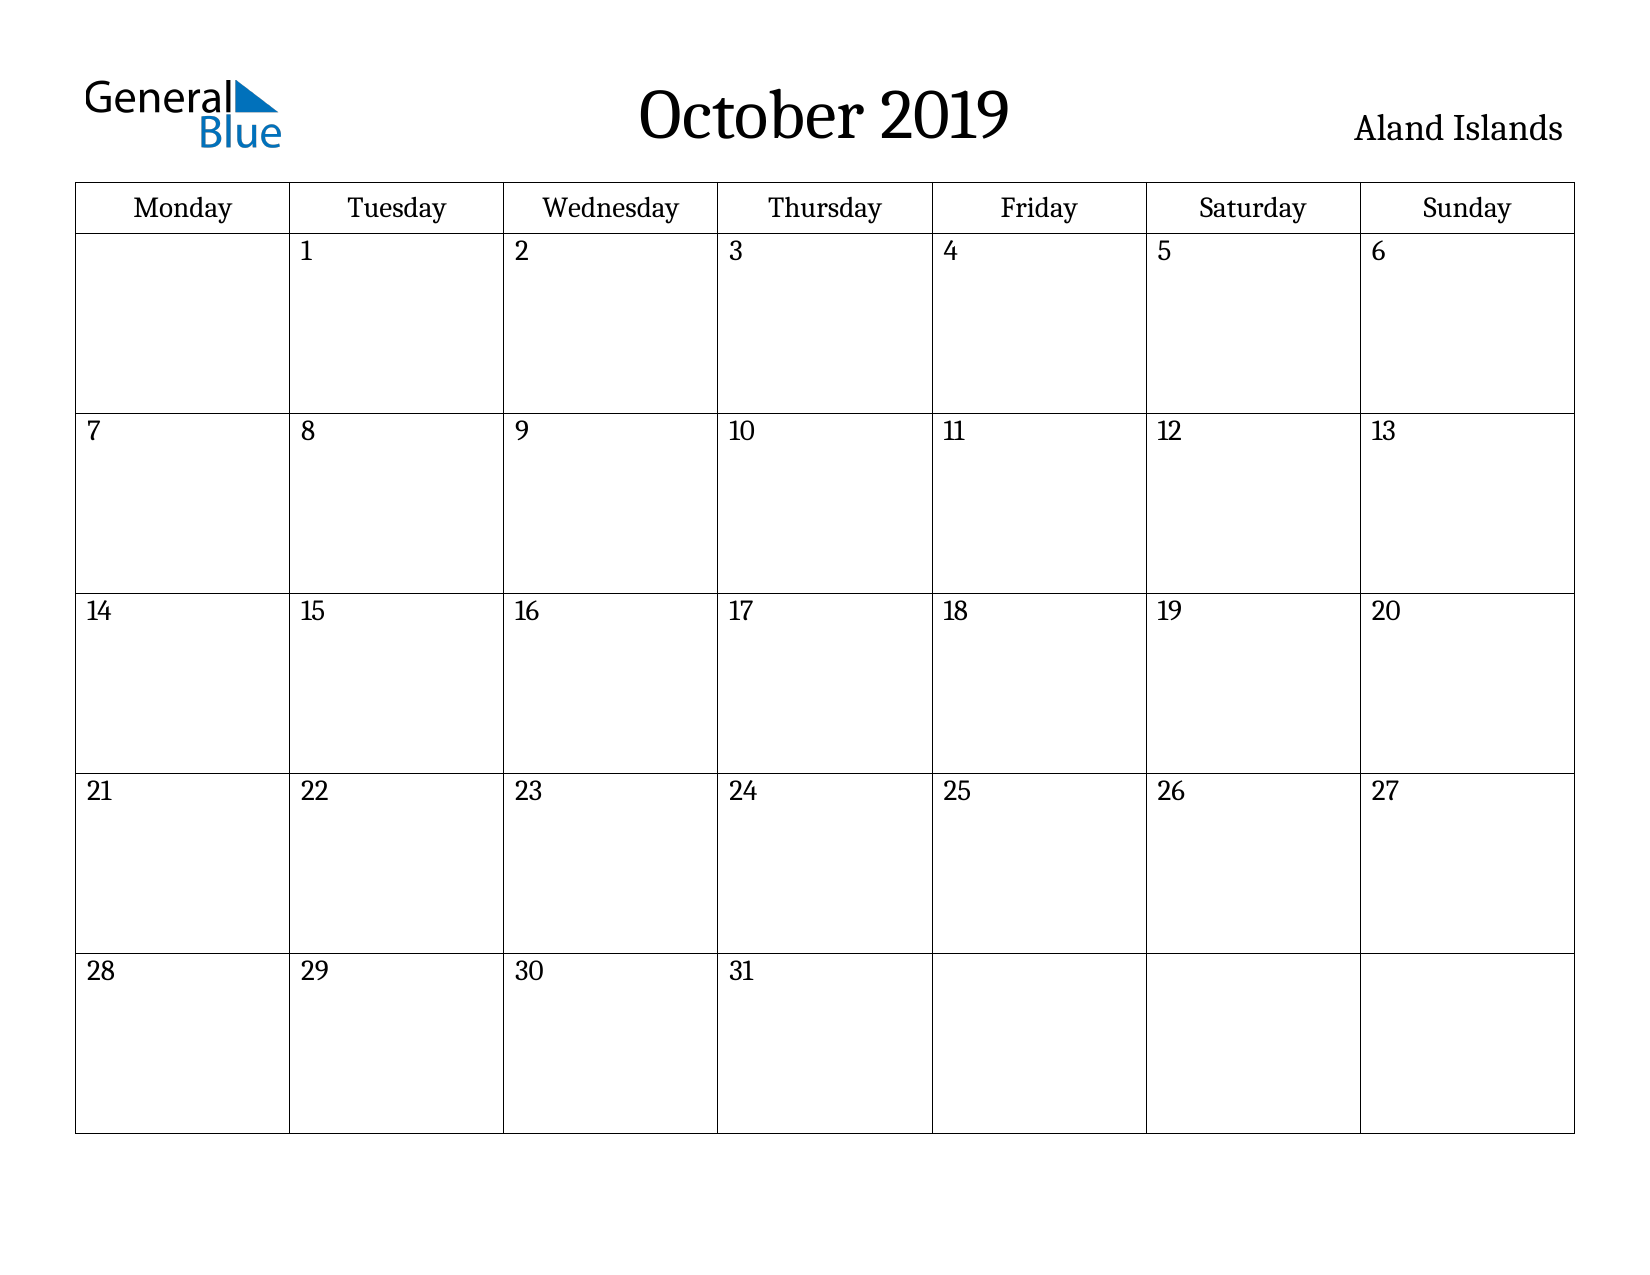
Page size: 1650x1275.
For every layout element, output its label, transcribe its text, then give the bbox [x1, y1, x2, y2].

table_cell [1147, 627, 1360, 773]
table_cell [933, 448, 1146, 593]
table_cell [1147, 808, 1360, 953]
table_cell 14 [76, 594, 289, 627]
table_cell [76, 988, 289, 1133]
table_cell 15 [290, 594, 503, 627]
table_cell [504, 448, 717, 593]
table_cell 2 [504, 234, 717, 267]
table_cell 1 [290, 234, 503, 267]
table_cell [290, 267, 503, 413]
table_cell [1147, 448, 1360, 593]
table_cell Wednesday [504, 183, 717, 233]
table_cell Saturday [1147, 183, 1360, 233]
table_cell 5 [1147, 234, 1360, 267]
table_cell 9 [504, 414, 717, 447]
table_cell [718, 988, 932, 1133]
table_cell [718, 627, 932, 773]
table_cell Tuesday [290, 183, 503, 233]
table_cell 16 [504, 594, 717, 627]
table_cell [290, 627, 503, 773]
table_cell 28 [76, 954, 289, 987]
table_cell [504, 988, 717, 1133]
table_cell [1361, 448, 1574, 593]
picture [86, 80, 281, 148]
table_cell [76, 267, 289, 413]
table_cell [290, 988, 503, 1133]
table_cell [1147, 954, 1360, 987]
table_cell 23 [504, 774, 717, 807]
table_cell 31 [718, 954, 932, 987]
table_cell 8 [290, 414, 503, 447]
table_cell 17 [718, 594, 932, 627]
table_cell 25 [933, 774, 1146, 807]
table_cell Monday [76, 183, 289, 233]
table_cell [933, 627, 1146, 773]
table_cell [1361, 988, 1574, 1133]
table_cell [933, 954, 1146, 987]
table_cell 11 [933, 414, 1146, 447]
table_cell [504, 267, 717, 413]
table_cell 30 [504, 954, 717, 987]
table_cell 12 [1147, 414, 1360, 447]
table_cell 4 [933, 234, 1146, 267]
table_cell [718, 808, 932, 953]
table_cell [504, 627, 717, 773]
table_cell 27 [1361, 774, 1574, 807]
table_cell 24 [718, 774, 932, 807]
table_cell 19 [1147, 594, 1360, 627]
table_cell 6 [1361, 234, 1574, 267]
table_cell [1361, 954, 1574, 987]
table_cell 7 [76, 414, 289, 447]
table_cell 3 [718, 234, 932, 267]
table_cell [718, 267, 932, 413]
table_cell [76, 448, 289, 593]
table_cell [933, 808, 1146, 953]
table_cell [1361, 627, 1574, 773]
table_cell 26 [1147, 774, 1360, 807]
table_cell [1147, 988, 1360, 1133]
table_cell Sunday [1361, 183, 1574, 233]
table_cell 10 [718, 414, 932, 447]
table_cell 20 [1361, 594, 1574, 627]
table_header [76, 75, 503, 182]
table_cell [290, 808, 503, 953]
table_cell [504, 808, 717, 953]
table_cell [290, 448, 503, 593]
table_cell 18 [933, 594, 1146, 627]
table_cell 29 [290, 954, 503, 987]
table_cell [718, 448, 932, 593]
table_cell Thursday [718, 183, 932, 233]
table_cell [933, 267, 1146, 413]
table_cell [76, 808, 289, 953]
table_cell [1361, 267, 1574, 413]
table_header October 2019 [504, 75, 1146, 182]
table_cell [76, 627, 289, 773]
table_cell [1361, 808, 1574, 953]
table_cell 13 [1361, 414, 1574, 447]
table_cell [76, 234, 289, 267]
table_cell [933, 988, 1146, 1133]
table_cell [1147, 267, 1360, 413]
table_cell Friday [933, 183, 1146, 233]
table_header Aland Islands [1146, 75, 1574, 182]
table_cell 21 [76, 774, 289, 807]
table_cell 22 [290, 774, 503, 807]
